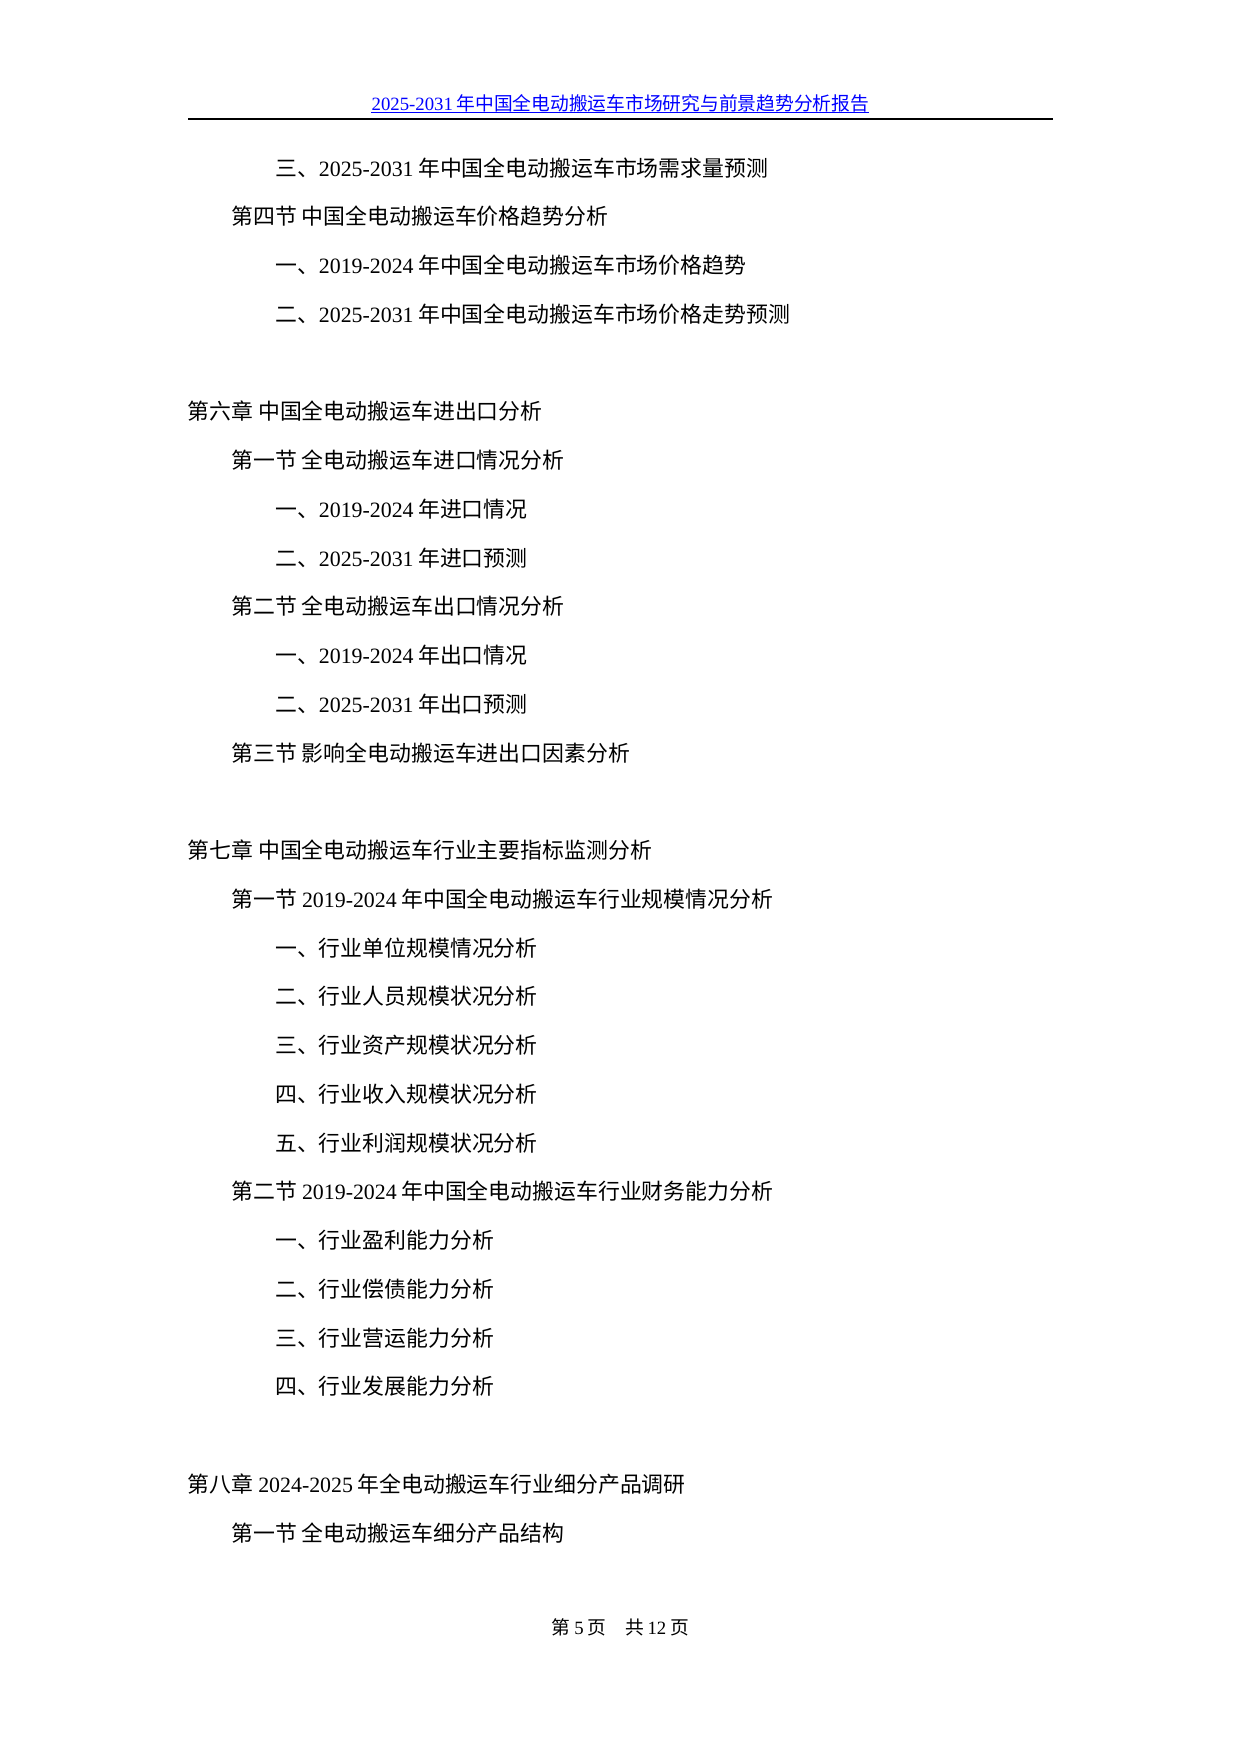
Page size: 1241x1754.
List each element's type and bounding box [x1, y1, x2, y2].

text [187, 150, 1053, 1548]
